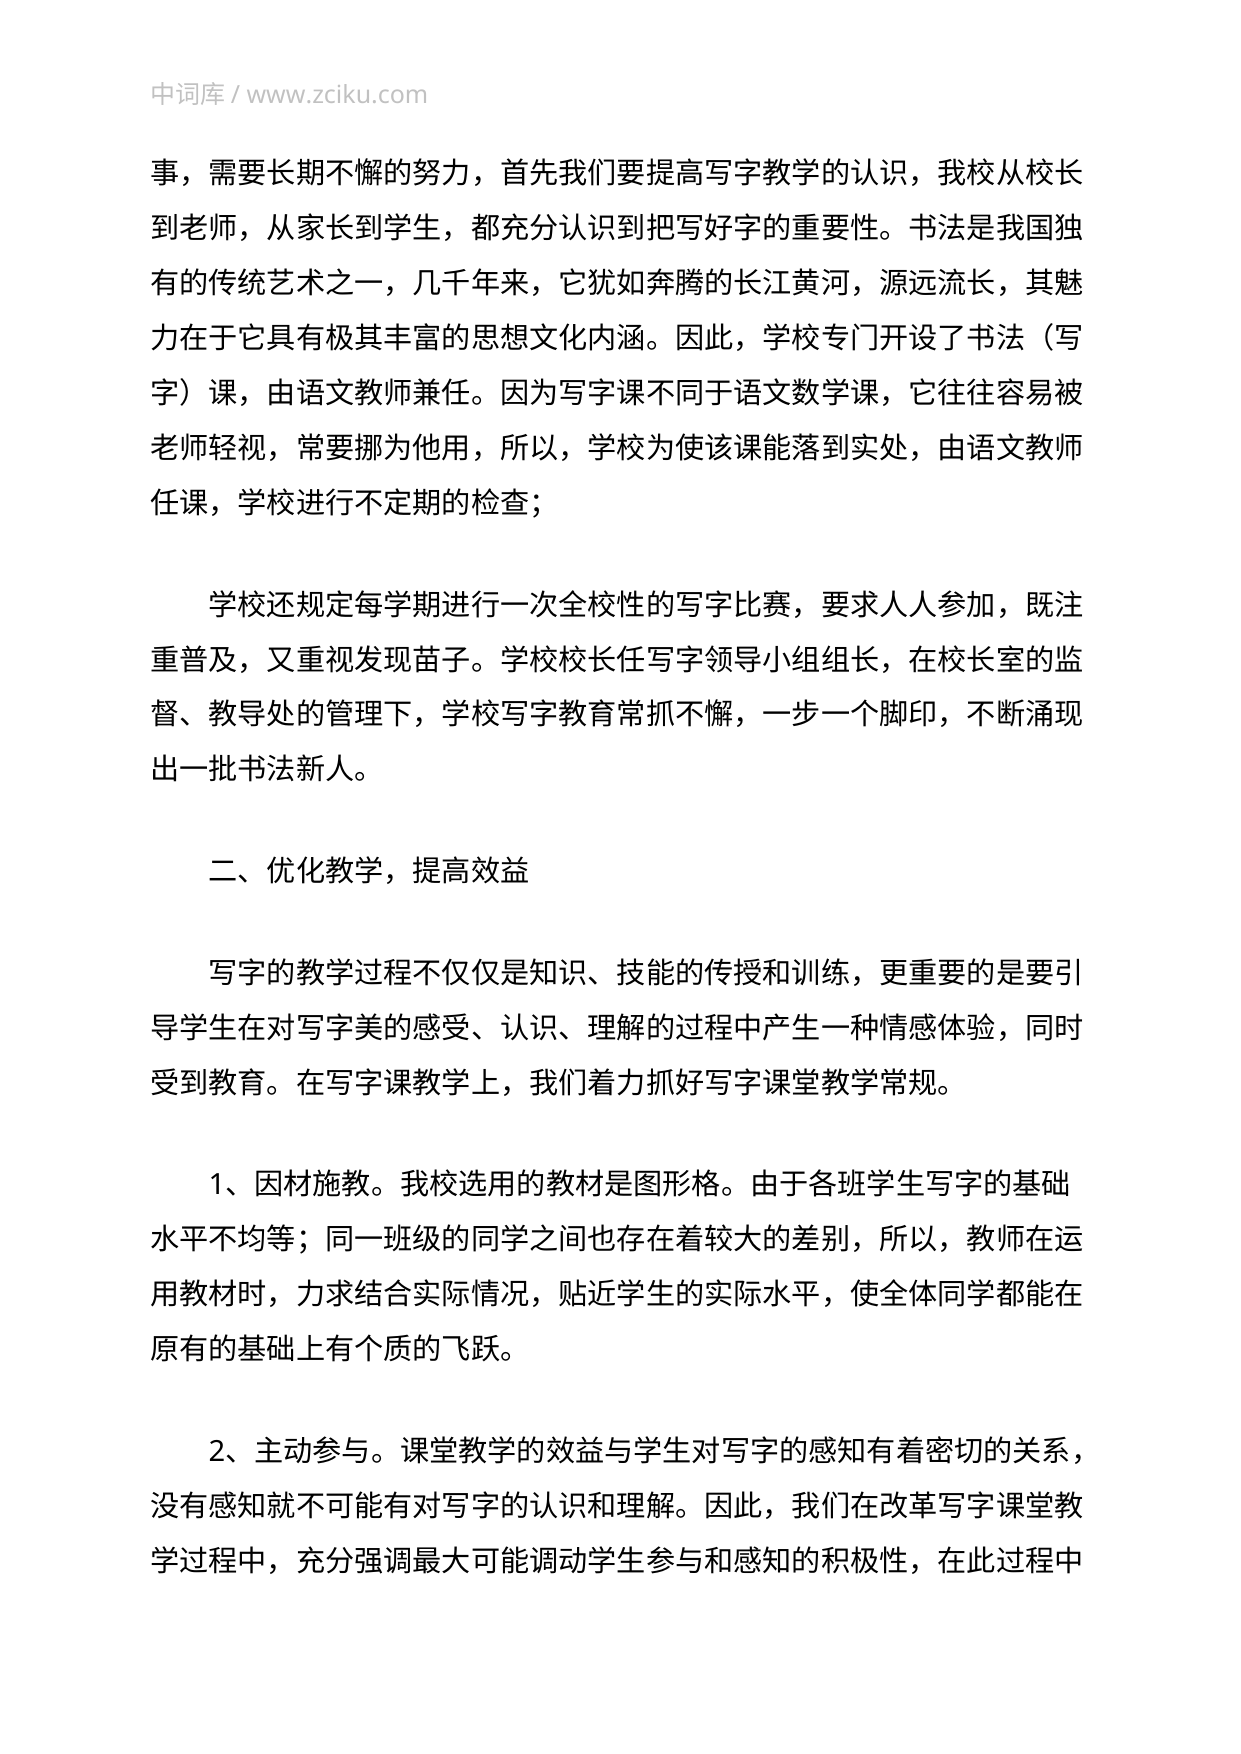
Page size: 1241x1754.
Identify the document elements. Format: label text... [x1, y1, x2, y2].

text 学校还规定每学期进行一次全校性的写字比赛，要求人人参加，既注重普及，又重视发现苗子。学校校长任写字领导小组组长，在校长室的监督、教导处的管理下，学校写字教育常抓不懈，一步一个脚印，不断涌现出一批书法新人。 [150, 581, 1090, 788]
text 1、因材施教。我校选用的教材是图形格。由于各班学生写字的基础水平不均等；同一班级的同学之间也存在着较大的差别，所以，教师在运用教材时，力求结合实际情况，贴近学生的实际水平，使全体同学都能在原有的基础上有个质的飞跃。 [150, 1161, 1090, 1368]
text 写字的教学过程不仅仅是知识、技能的传授和训练，更重要的是要引导学生在对写字美的感受、认识、理解的过程中产生一种情感体验，同时受到教育。在写字课教学上，我们着力抓好写字课堂教学常规。 [150, 949, 1090, 1101]
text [150, 1427, 1090, 1580]
text 二、优化教学，提高效益 [150, 848, 1090, 890]
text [150, 150, 1090, 522]
